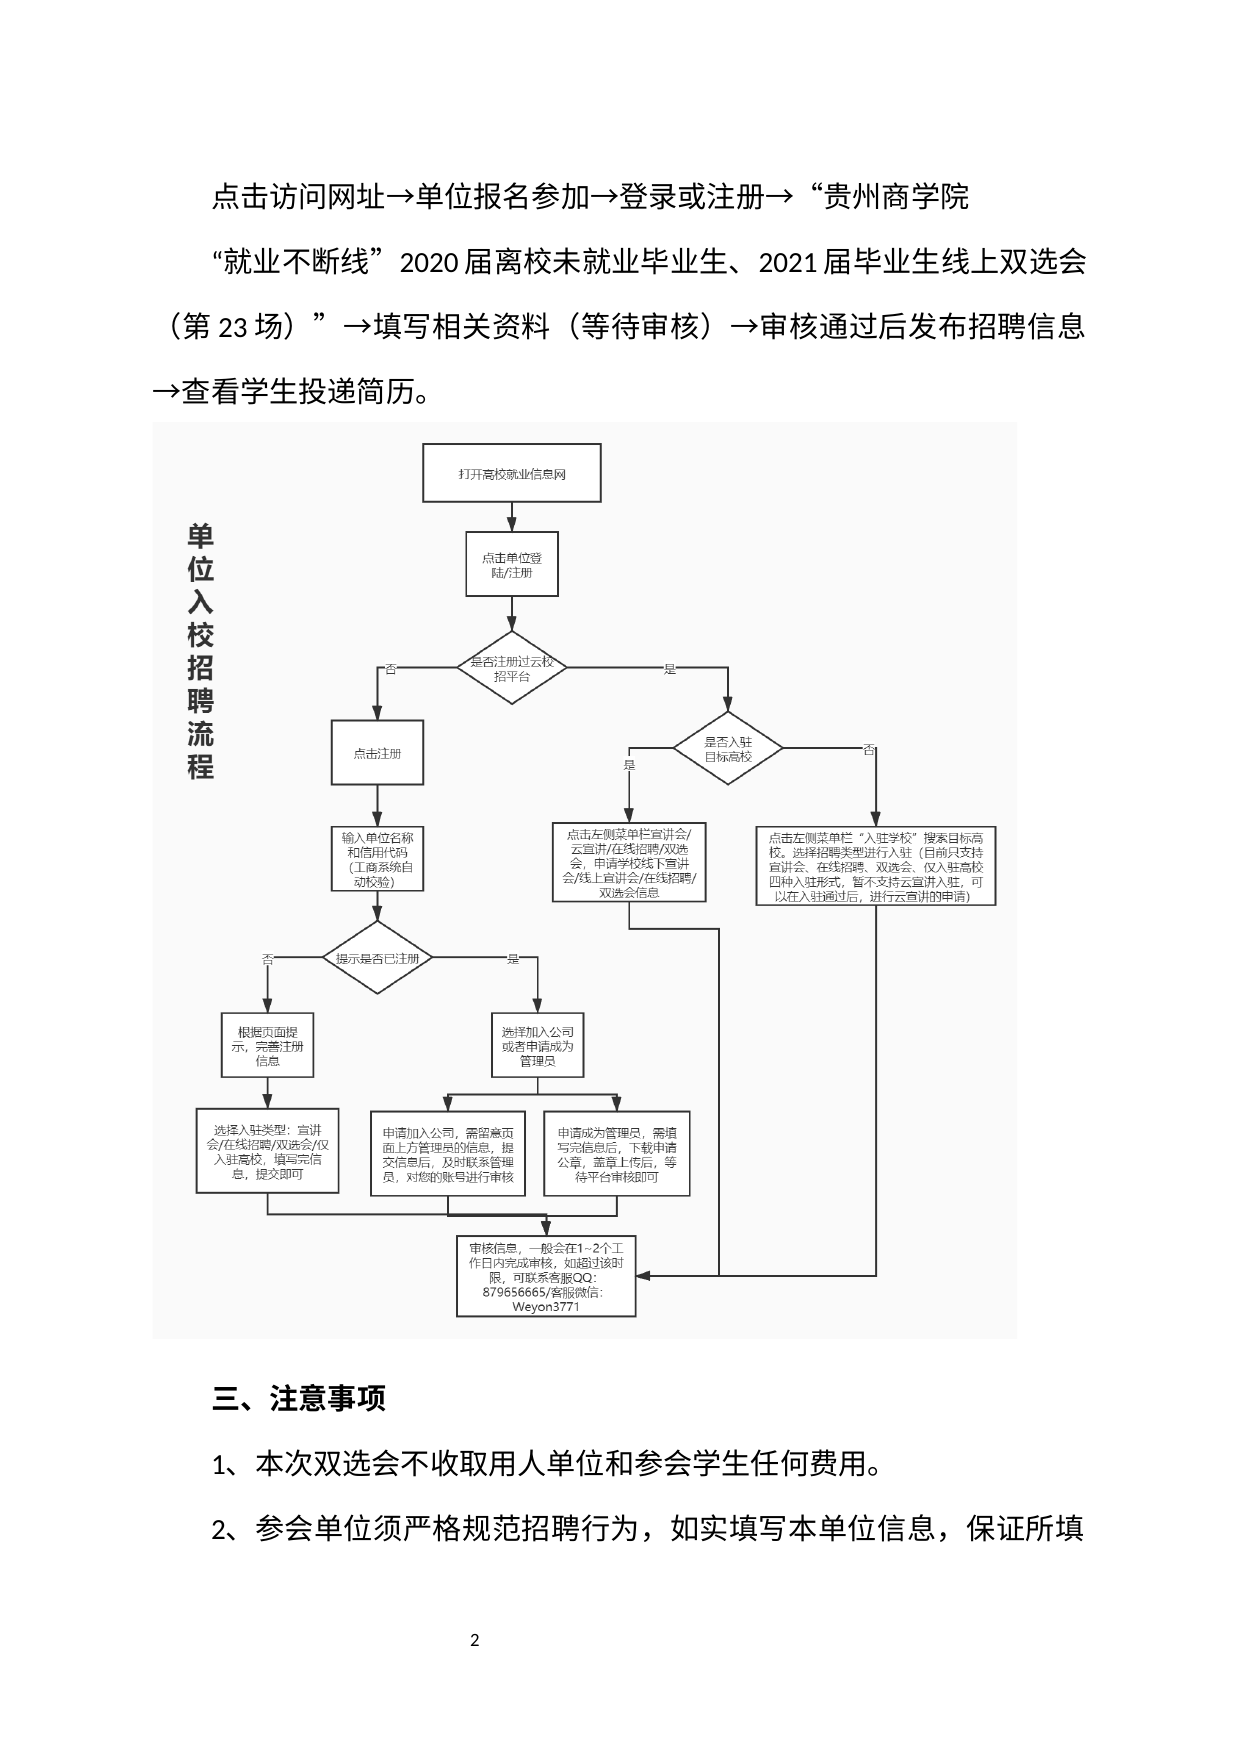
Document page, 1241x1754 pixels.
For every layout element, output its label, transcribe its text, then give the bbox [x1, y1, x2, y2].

text “就业不断线”2020届离校未就业毕业生、2021届毕业生线上双选会（第23场）”→填写相关资料（等待审核）→审核通过后发布招聘信息→查看学生投递简历。 [152, 227, 1088, 422]
text 三、注意事项 [152, 1364, 1088, 1429]
list 本次双选会不收取用人单位和参会学生任何费用。 [152, 1429, 1088, 1494]
text 点击访问网址→单位报名参加→登录或注册→“贵州商学院 [152, 162, 1088, 227]
picture [152, 422, 1018, 1339]
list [152, 1494, 1088, 1559]
